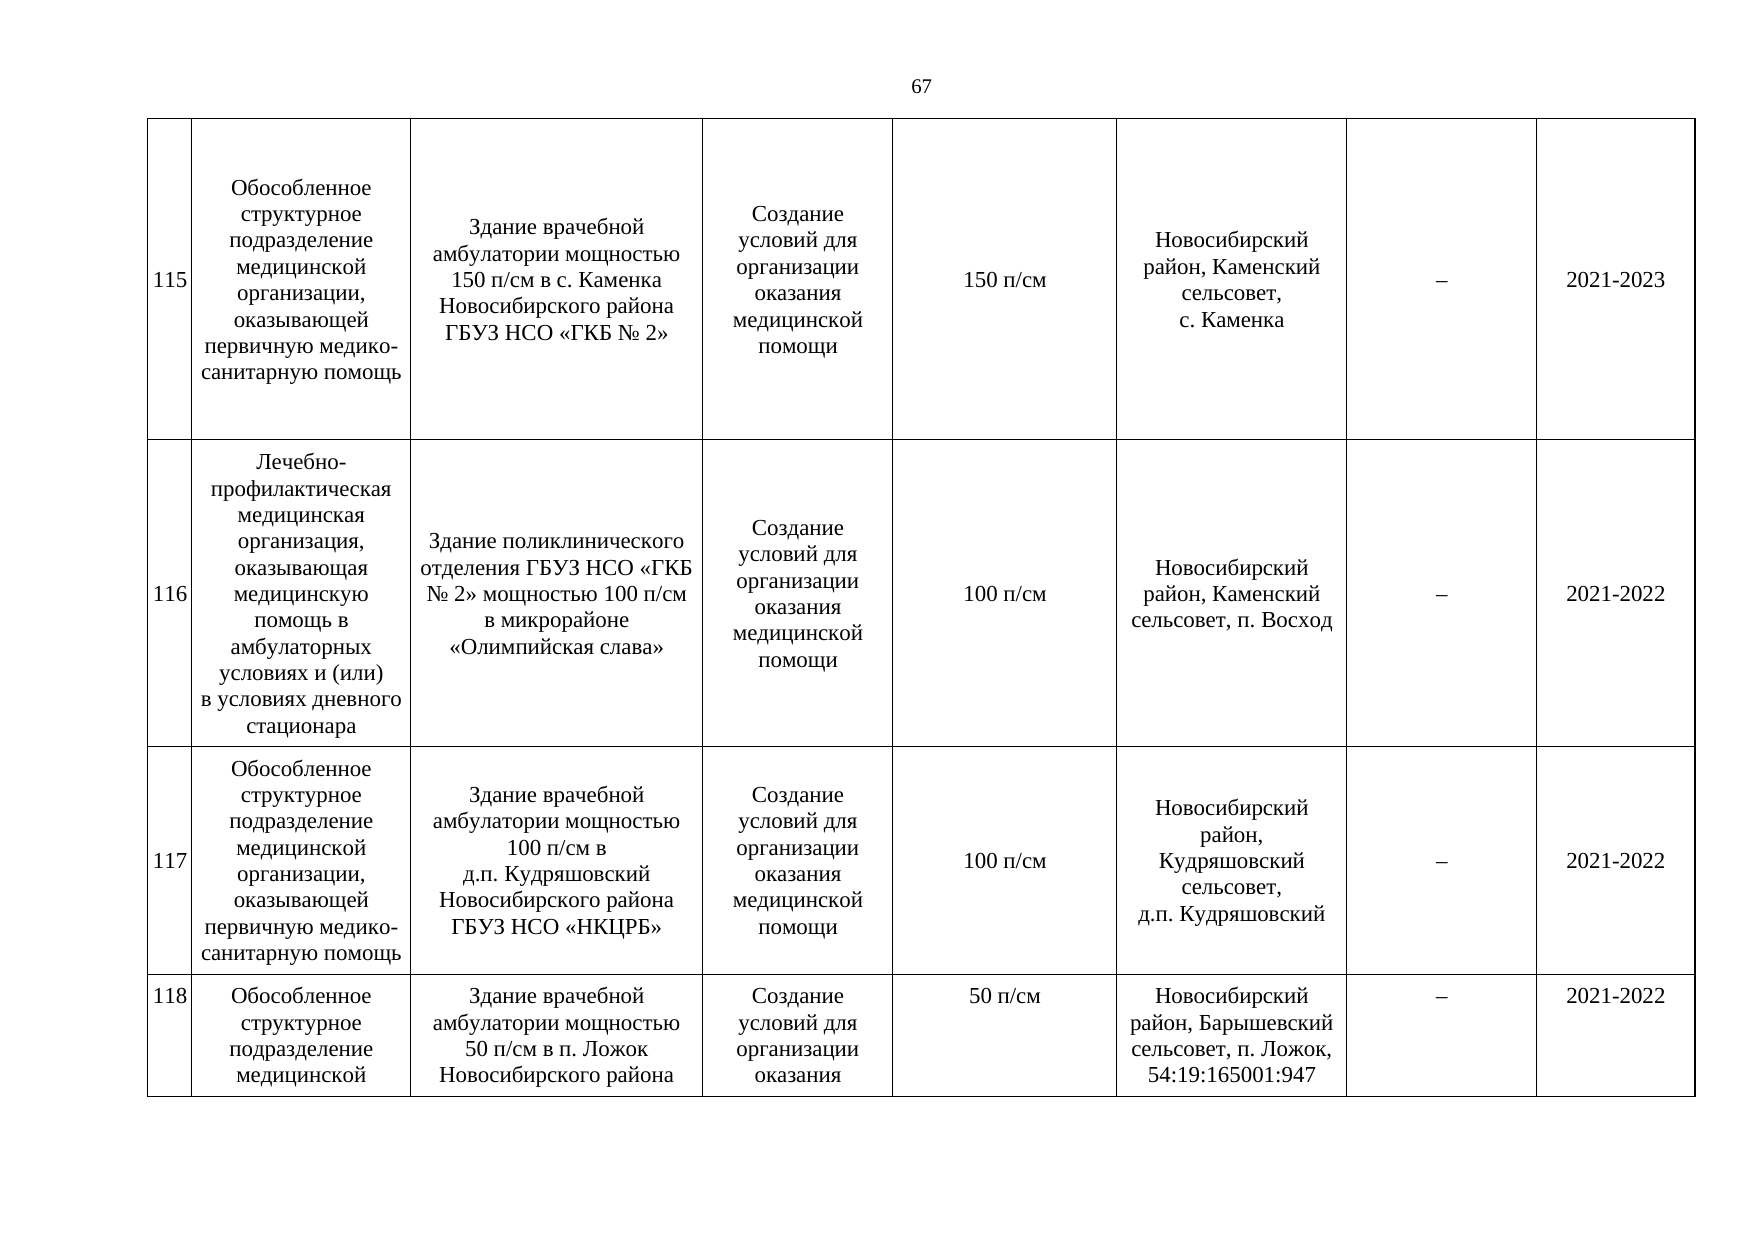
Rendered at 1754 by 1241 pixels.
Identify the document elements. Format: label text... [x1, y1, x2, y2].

table_cell 2021-2022 [1537, 747, 1694, 973]
table_cell 150 п/см [893, 119, 1116, 439]
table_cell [192, 119, 410, 439]
table_cell – [1347, 975, 1536, 1096]
table_cell Новосибирский район, Каменский сельсовет, с. Каменка [1117, 119, 1346, 439]
table_cell Новосибирский район, Кудряшовский сельсовет, д.п. Кудряшовский [1117, 747, 1346, 973]
table_cell 118 [148, 975, 191, 1096]
table_cell Здание поликлинического отделения ГБУЗ НСО «ГКБ № 2» мощностью 100 п/см в микрорайоне «Олимпийская слава» [411, 440, 702, 746]
table_cell Здание врачебной амбулатории мощностью 150 п/см в с. Каменка Новосибирского района ГБУЗ НСО «ГКБ № 2» [411, 119, 702, 439]
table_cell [703, 119, 892, 439]
table_cell 100 п/см [893, 440, 1116, 746]
table_cell Создание условий для организации оказания медицинской помощи [703, 440, 892, 746]
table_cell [192, 975, 410, 1096]
table_cell – [1347, 119, 1536, 439]
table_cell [411, 975, 702, 1096]
table_cell 117 [148, 747, 191, 973]
table_cell Обособленное структурное подразделение медицинской организации, оказывающей первичную медико-санитарную помощь [192, 747, 410, 973]
table_cell Здание врачебной амбулатории мощностью 100 п/см в д.п. Кудряшовский Новосибирского района ГБУЗ НСО «НКЦРБ» [411, 747, 702, 973]
table_cell 2021-2023 [1537, 119, 1694, 439]
table_cell – [1347, 440, 1536, 746]
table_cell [703, 975, 892, 1096]
table_cell 115 [148, 119, 191, 439]
table_cell 116 [148, 440, 191, 746]
table_cell 100 п/см [893, 747, 1116, 973]
table_cell 2021-2022 [1537, 440, 1694, 746]
table_cell Новосибирский район, Каменский сельсовет, п. Восход [1117, 440, 1346, 746]
table_cell 50 п/см [893, 975, 1116, 1096]
table_cell Создание условий для организации оказания медицинской помощи [703, 747, 892, 973]
table_cell 2021-2022 [1537, 975, 1694, 1096]
table_cell Лечебно-профилактическая медицинская организация, оказывающая медицинскую помощь в амбулаторных условиях и (или) в условиях дневного стационара [192, 440, 410, 746]
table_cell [1117, 975, 1346, 1096]
table_cell – [1347, 747, 1536, 973]
